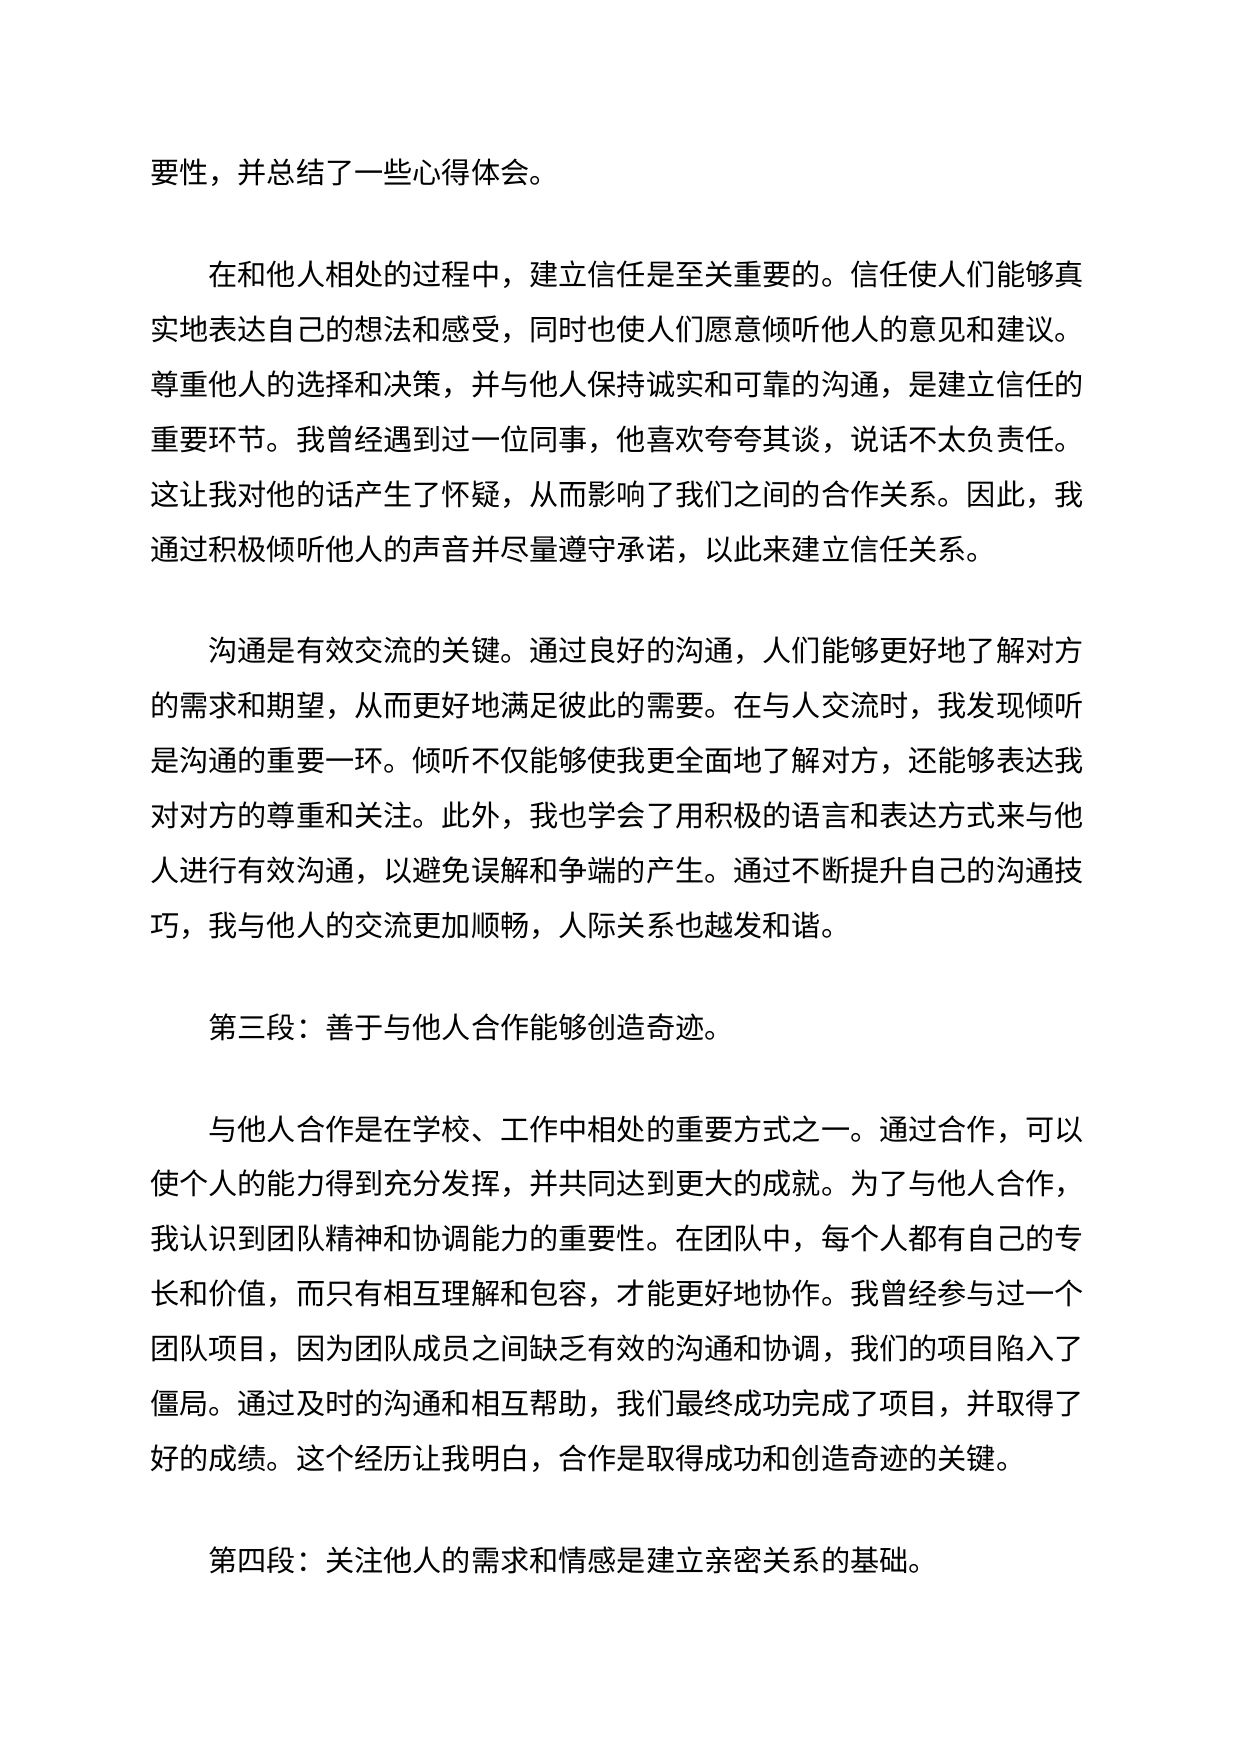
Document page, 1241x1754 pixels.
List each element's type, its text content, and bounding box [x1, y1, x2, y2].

text 第四段：关注他人的需求和情感是建立亲密关系的基础。 [150, 1537, 1090, 1579]
text 在和他人相处的过程中，建立信任是至关重要的。信任使人们能够真实地表达自己的想法和感受，同时也使人们愿意倾听他人的意见和建议。尊重他人的选择和决策，并与他人保持诚实和可靠的沟通，是建立信任的重要环节。我曾经遇到过一位同事，他喜欢夸夸其谈，说话不太负责任。这让我对他的话产生了怀疑，从而影响了我们之间的合作关系。因此，我通过积极倾听他人的声音并尽量遵守承诺，以此来建立信任关系。 [150, 252, 1090, 568]
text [150, 150, 1090, 192]
text 与他人合作是在学校、工作中相处的重要方式之一。通过合作，可以使个人的能力得到充分发挥，并共同达到更大的成就。为了与他人合作，我认识到团队精神和协调能力的重要性。在团队中，每个人都有自己的专长和价值，而只有相互理解和包容，才能更好地协作。我曾经参与过一个团队项目，因为团队成员之间缺乏有效的沟通和协调，我们的项目陷入了僵局。通过及时的沟通和相互帮助，我们最终成功完成了项目，并取得了好的成绩。这个经历让我明白，合作是取得成功和创造奇迹的关键。 [150, 1106, 1090, 1478]
text 第三段：善于与他人合作能够创造奇迹。 [150, 1004, 1090, 1047]
text 沟通是有效交流的关键。通过良好的沟通，人们能够更好地了解对方的需求和期望，从而更好地满足彼此的需要。在与人交流时，我发现倾听是沟通的重要一环。倾听不仅能够使我更全面地了解对方，还能够表达我对对方的尊重和关注。此外，我也学会了用积极的语言和表达方式来与他人进行有效沟通，以避免误解和争端的产生。通过不断提升自己的沟通技巧，我与他人的交流更加顺畅，人际关系也越发和谐。 [150, 628, 1090, 945]
